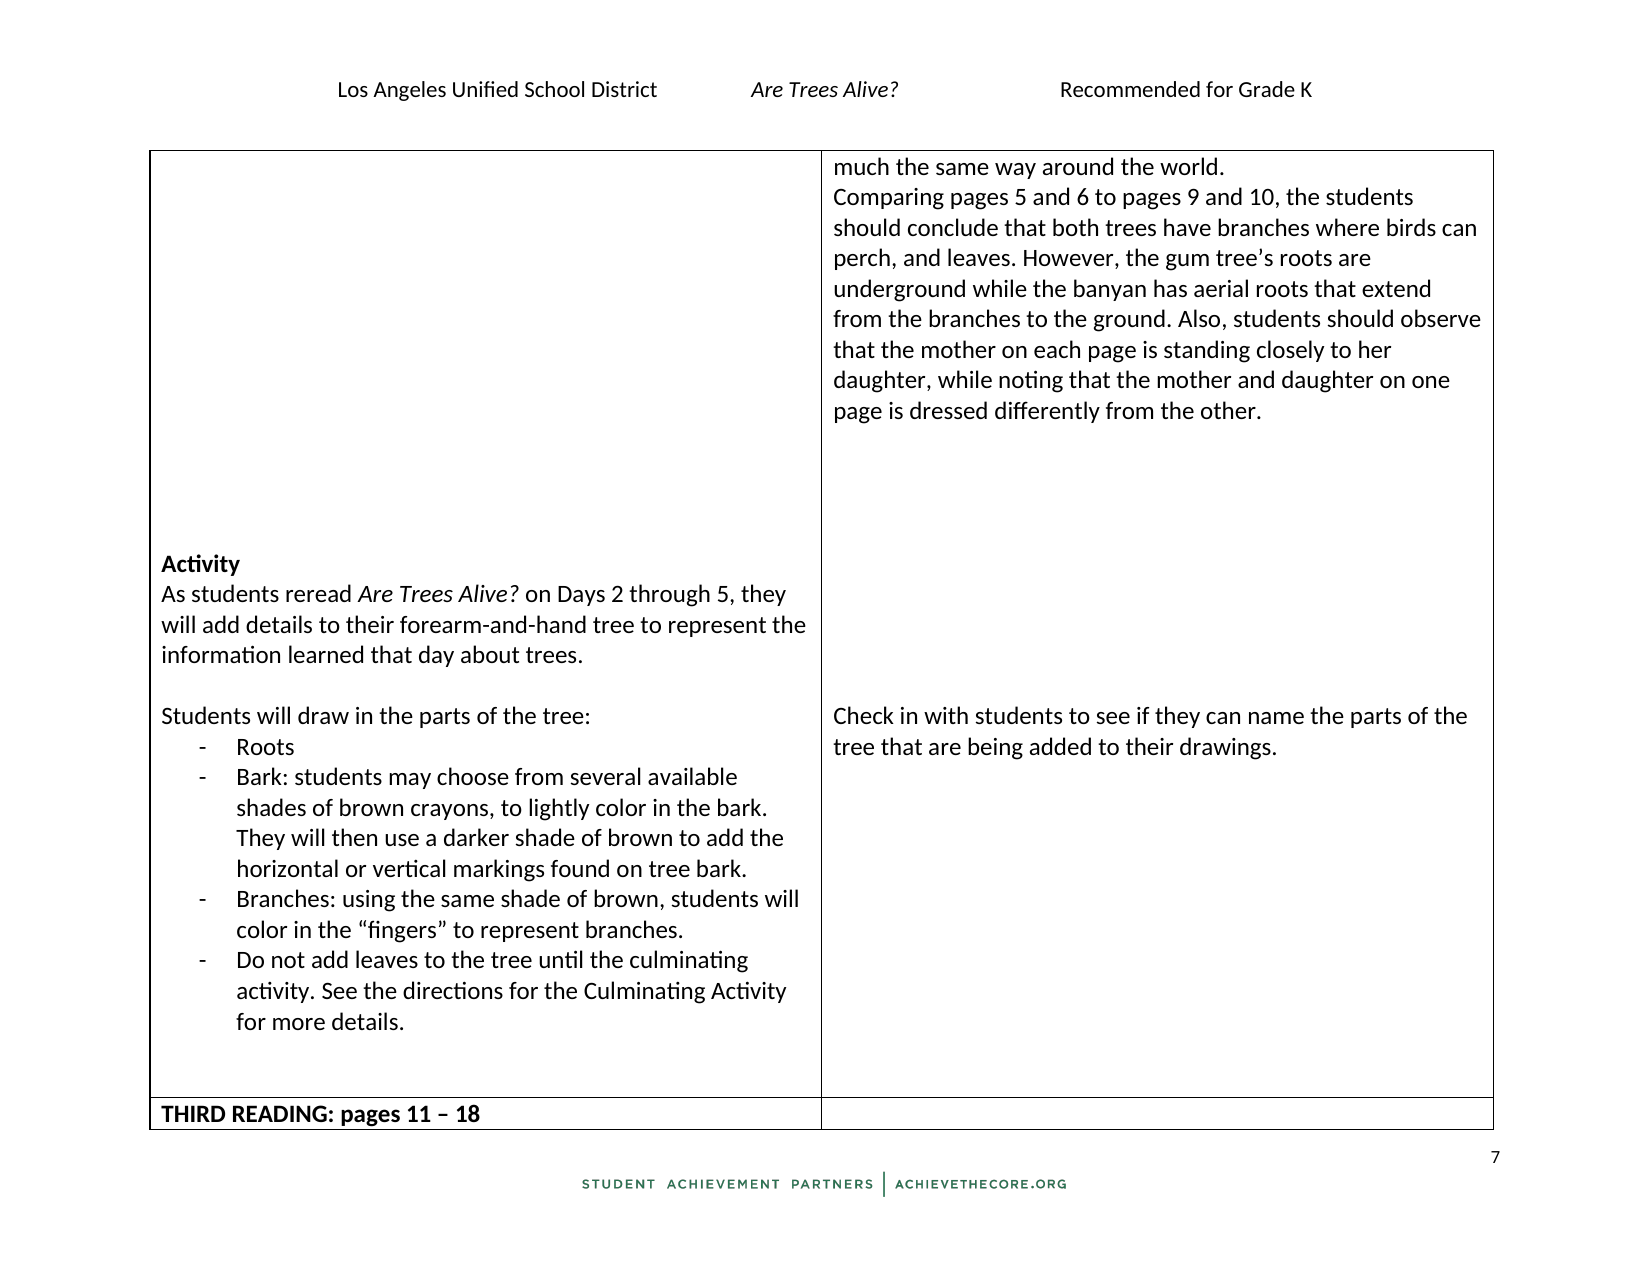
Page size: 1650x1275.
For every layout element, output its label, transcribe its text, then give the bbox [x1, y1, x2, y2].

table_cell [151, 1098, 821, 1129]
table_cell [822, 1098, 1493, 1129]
picture [571, 1168, 1079, 1200]
